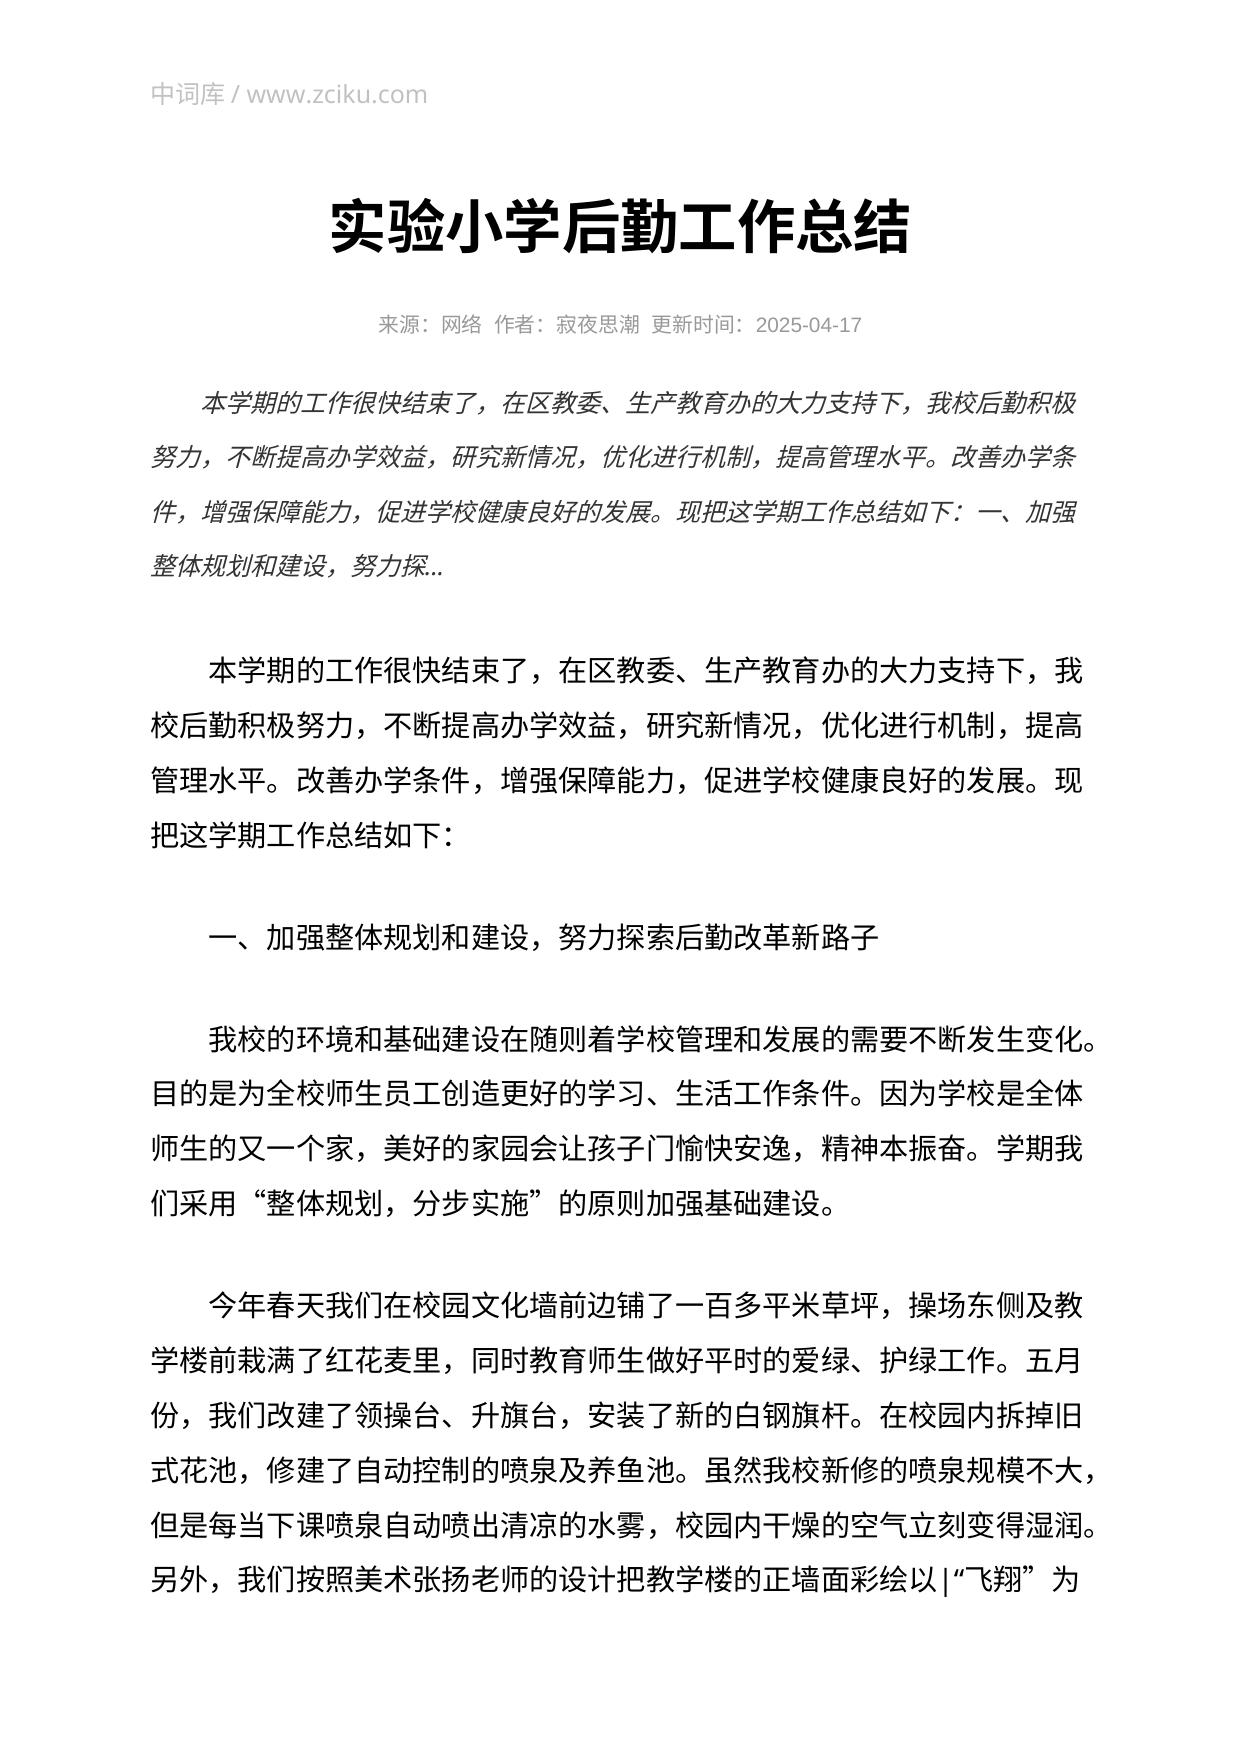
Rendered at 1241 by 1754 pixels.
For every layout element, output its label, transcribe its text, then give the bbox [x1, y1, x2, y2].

subtitle 实验小学后勤工作总结 [150, 181, 1090, 266]
text 来源：网络 作者：寂夜思潮 更新时间：2025-04-17 [150, 313, 1090, 337]
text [150, 1282, 1090, 1599]
text 本学期的工作很快结束了，在区教委、生产教育办的大力支持下，我校后勤积极努力，不断提高办学效益，研究新情况，优化进行机制，提高管理水平。改善办学条件，增强保障能力，促进学校健康良好的发展。现把这学期工作总结如下： [150, 648, 1090, 855]
text 一、加强整体规划和建设，努力探索后勤改革新路子 [150, 914, 1090, 957]
text 我校的环境和基础建设在随则着学校管理和发展的需要不断发生变化。目的是为全校师生员工创造更好的学习、生活工作条件。因为学校是全体师生的又一个家，美好的家园会让孩子门愉快安逸，精神本振奋。学期我们采用“整体规划，分步实施”的原则加强基础建设。 [150, 1016, 1090, 1223]
text 本学期的工作很快结束了，在区教委、生产教育办的大力支持下，我校后勤积极努力，不断提高办学效益，研究新情况，优化进行机制，提高管理水平。改善办学条件，增强保障能力，促进学校健康良好的发展。现把这学期工作总结如下：一、加强整体规划和建设，努力探... [150, 383, 1090, 583]
